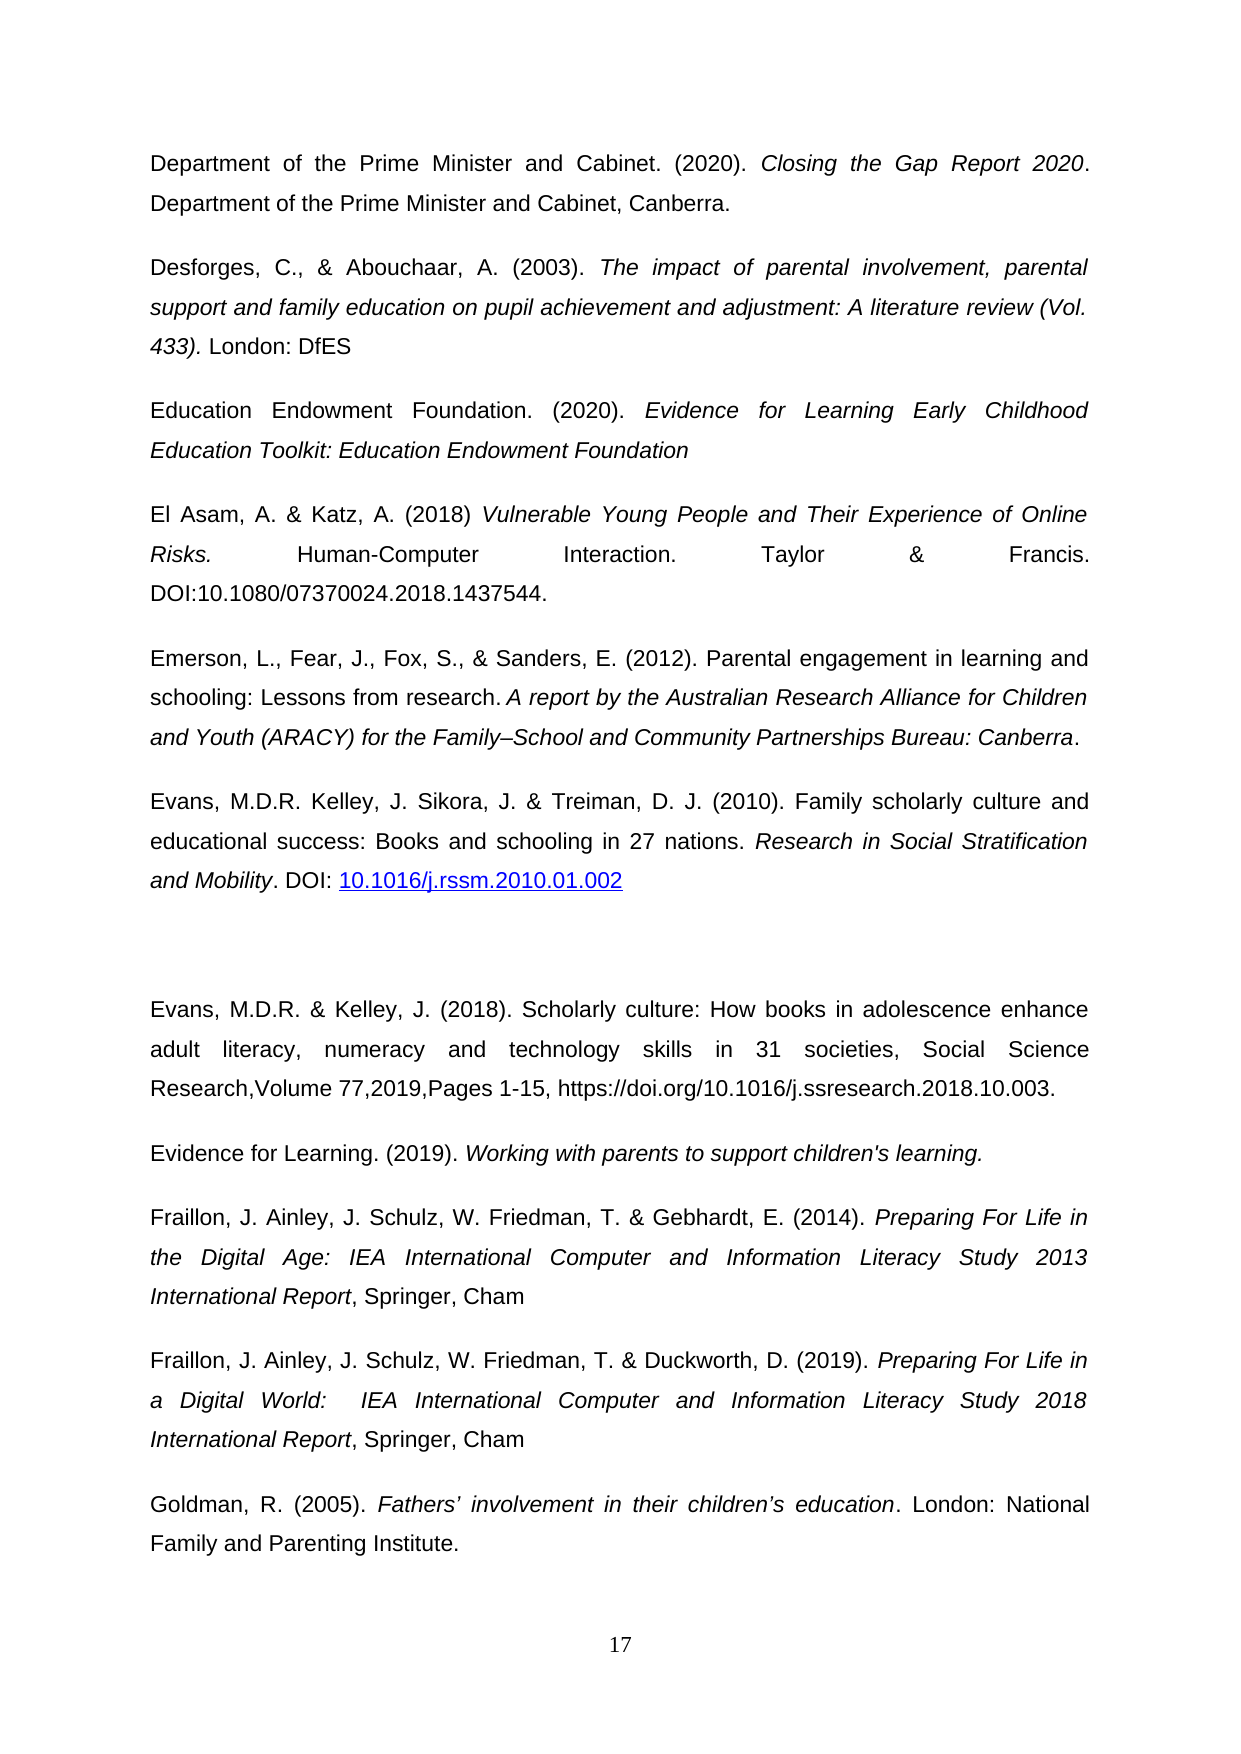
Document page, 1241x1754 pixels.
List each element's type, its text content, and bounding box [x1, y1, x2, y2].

text Fraillon, J. Ainley, J. Schulz, W. Friedman, T. & Duckworth, D. (2019). Preparing For Life in a Digital World: IEA International Computer and Information Literacy Study 2018 International Report, Springer, Cham [150, 1347, 1090, 1453]
text Goldman, R. (2005). Fathers’ involvement in their children’s education. London: National Family and Parenting Institute. [150, 1491, 1090, 1557]
text Department of the Prime Minister and Cabinet. (2020). Closing the Gap Report 2020. Department of the Prime Minister and Cabinet, Canberra. [150, 150, 1090, 216]
text Evans, M.D.R. & Kelley, J. (2018). Scholarly culture: How books in adolescence enhance adult literacy, numeracy and technology skills in 31 societies, Social Science Research,Volume 77,2019,Pages 1-15, https://doi.org/10.1016/j.ssresearch.2018.10.003. [150, 996, 1090, 1101]
text Emerson, L., Fear, J., Fox, S., & Sanders, E. (2012). Parental engagement in learning and schooling: Lessons from research. A report by the Australian Research Alliance for Children and Youth (ARACY) for the Family–School and Community Partnerships Bureau: Canberra. [150, 645, 1090, 750]
text Evidence for Learning. (2019). Working with parents to support children's learning. [150, 1139, 1090, 1166]
text Education Endowment Foundation. (2020). Evidence for Learning Early Childhood Education Toolkit: Education Endowment Foundation [150, 397, 1090, 463]
text Fraillon, J. Ainley, J. Schulz, W. Friedman, T. & Gebhardt, E. (2014). Preparing For Life in the Digital Age: IEA International Computer and Information Literacy Study 2013 International Report, Springer, Cham [150, 1204, 1090, 1309]
text El Asam, A. & Katz, A. (2018) Vulnerable Young People and Their Experience of Online Risks. Human-Computer Interaction. Taylor & Francis. DOI:10.1080/07370024.2018.1437544. [150, 501, 1090, 607]
text Evans, M.D.R. Kelley, J. Sikora, J. & Treiman, D. J. (2010). Family scholarly culture and educational success: Books and schooling in 27 nations. Research in Social Stratification and Mobility. DOI: 10.1016/j.rssm.2010.01.002 [150, 788, 1090, 893]
text Desforges, C., & Abouchaar, A. (2003). The impact of parental involvement, parental support and family education on pupil achievement and adjustment: A literature review (Vol. 433). London: DfES [150, 254, 1090, 359]
